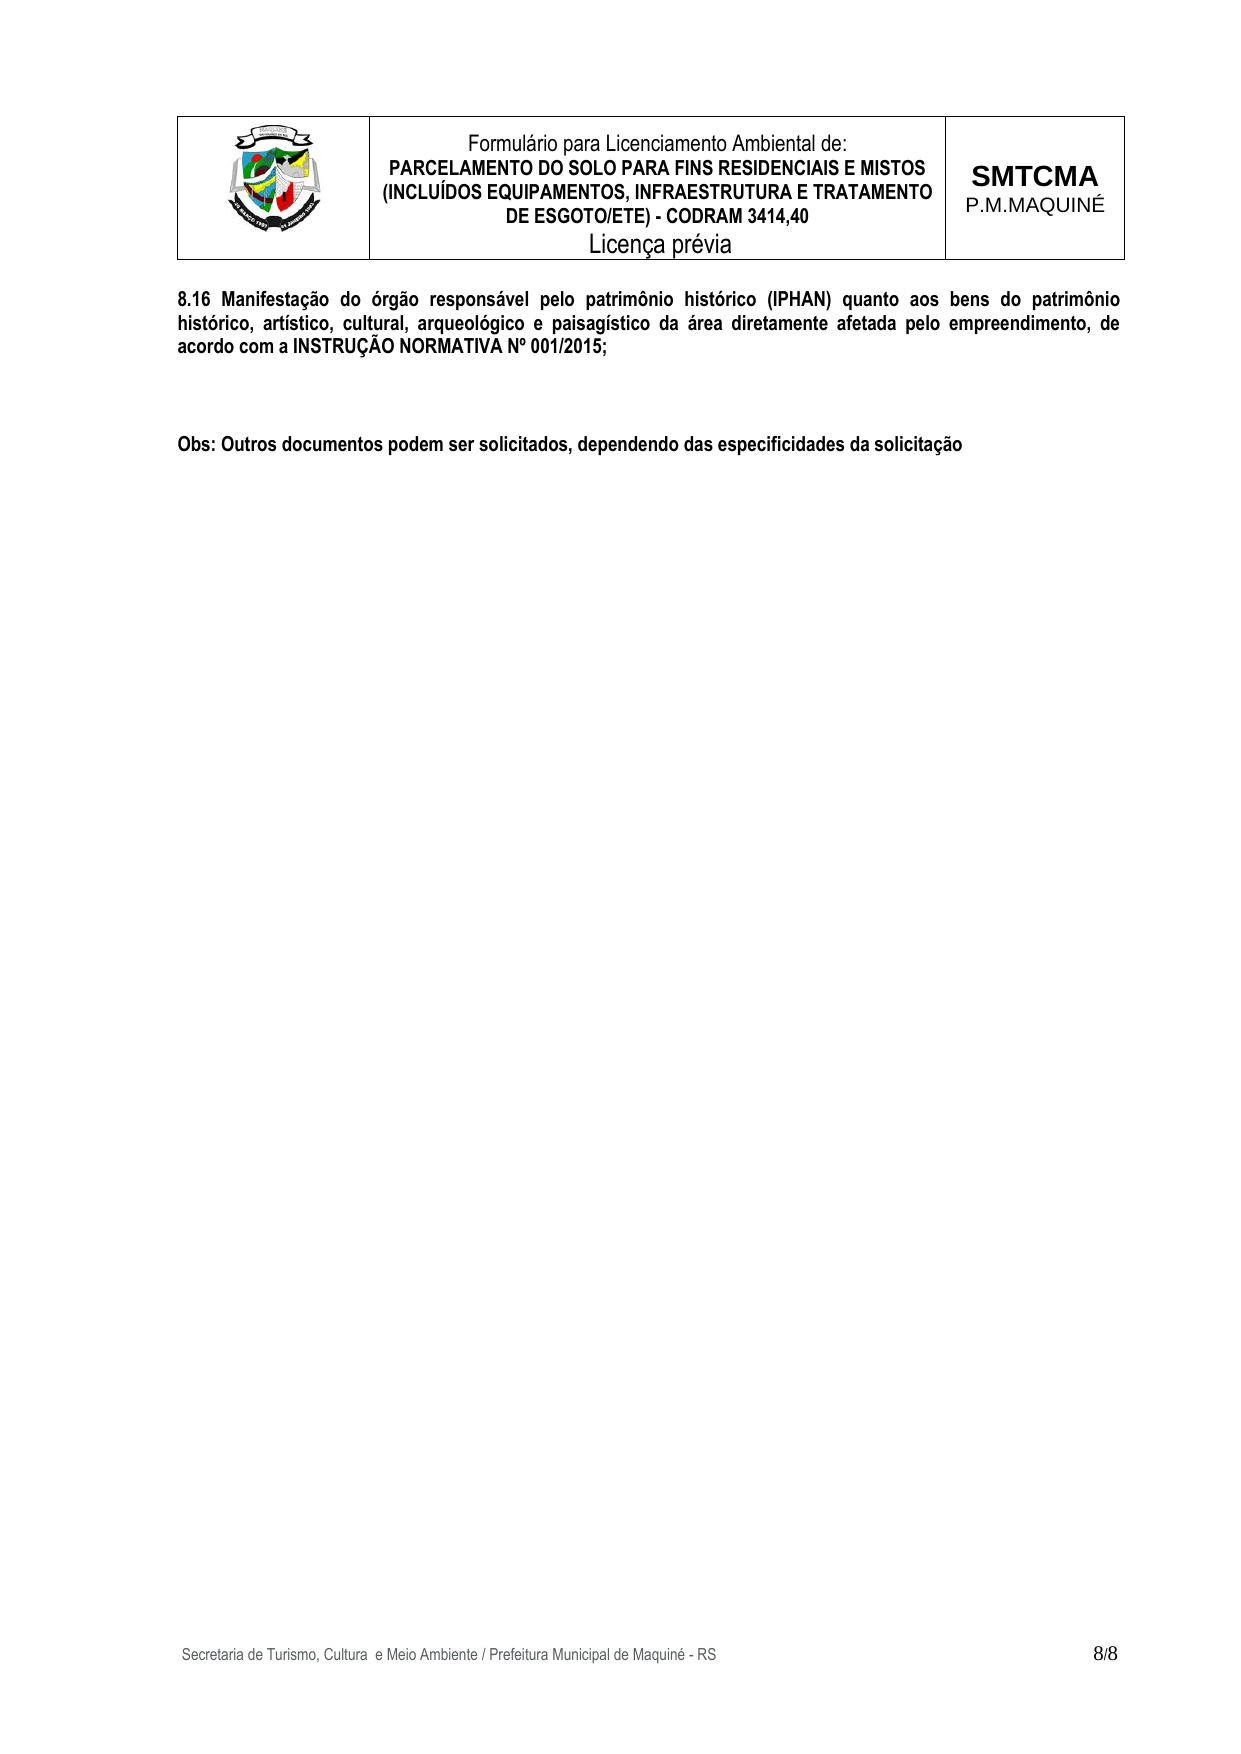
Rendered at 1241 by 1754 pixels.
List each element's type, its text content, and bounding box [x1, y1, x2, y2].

text 8.16 Manifestação do órgão responsável pelo patrimônio histórico (IPHAN) quanto aos bens do patrimônio histórico, artístico, cultural, arqueológico e paisagístico da área diretamente afetada pelo empreendimento, de acordo com a INSTRUÇÃO NORMATIVA Nº 001/2015; [177, 286, 1122, 358]
picture [210, 122, 337, 233]
text Obs: Outros documentos podem ser solicitados, dependendo das especificidades da solicitação [177, 432, 1122, 456]
